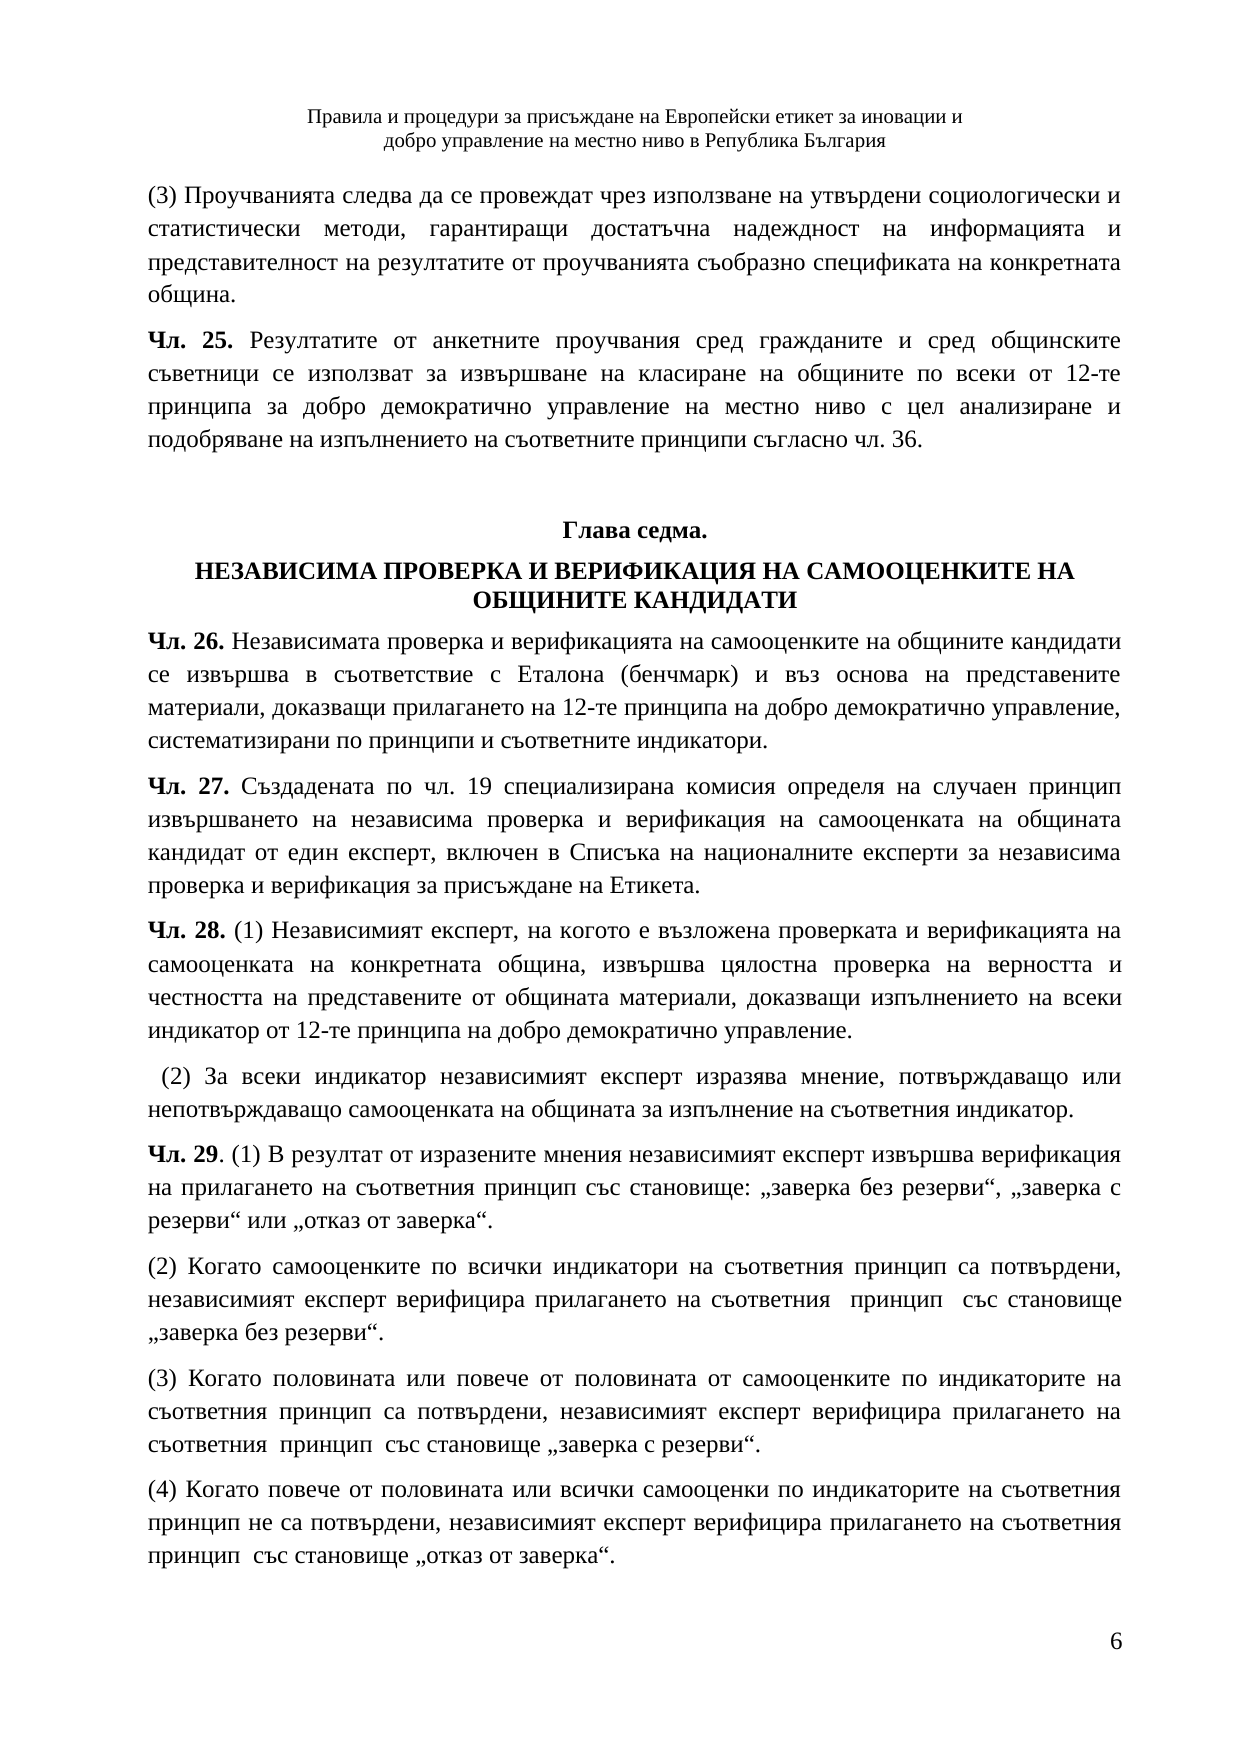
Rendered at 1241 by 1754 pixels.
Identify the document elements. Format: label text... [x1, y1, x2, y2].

text Чл. 25. Резултатите от анкетните проучвания сред гражданите и сред общинските съветници се използват за извършване на класиране на общините по всеки от 12-те принципа за добро демократично управление на местно ниво с цел анализиране и подобряване на изпълнението на съответните принципи съгласно чл. 36. [148, 325, 1122, 453]
text (3) Проучванията следва да се провеждат чрез използване на утвърдени социологически и статистически методи, гарантиращи достатъчна надеждност на информацията и представителност на резултатите от проучванията съобразно спецификата на конкретната община. [148, 181, 1122, 308]
text (2) За всеки индикатор независимият експерт изразява мнение, потвърждаващо или непотвърждаващо самооценката на общината за изпълнение на съответния индикатор. [148, 1061, 1122, 1123]
text (3) Когато половината или повече от половината от самооценките по индикаторите на съответния принцип са потвърдени, независимият експерт верифицира прилагането на съответния принцип със становище „заверка с резерви“. [148, 1363, 1122, 1458]
text НЕЗАВИСИМА ПРОВЕРКА И ВЕРИФИКАЦИЯ НА САМООЦЕНКИТЕ НА ОБЩИНИТЕ КАНДИДАТИ [148, 556, 1122, 614]
text Чл. 28. (1) Независимият експерт, на когото е възложена проверката и верификацията на самооценката на конкретната община, извършва цялостна проверка на верността и честността на представените от общината материали, доказващи изпълнението на всеки индикатор от 12-те принципа на добро демократично управление. [148, 916, 1122, 1044]
text (4) Когато повече от половината или всички самооценки по индикаторите на съответния принцип не са потвърдени, независимият експерт верифицира прилагането на съответния принцип със становище „отказ от заверка“. [148, 1474, 1122, 1569]
text (2) Когато самооценките по всички индикатори на съответния принцип са потвърдени, независимият експерт верифицира прилагането на съответния принцип със становище „заверка без резерви“. [148, 1251, 1122, 1346]
text Чл. 29. (1) В резултат от изразените мнения независимият експерт извършва верификация на прилагането на съответния принцип със становище: „заверка без резерви“, „заверка с резерви“ или „отказ от заверка“. [148, 1139, 1122, 1234]
text Чл. 27. Създадената по чл. 19 специализирана комисия определя на случаен принцип извършването на независима проверка и верификация на самооценката на общината кандидат от един експерт, включен в Списъка на националните експерти за независима проверка и верификация за присъждане на Етикета. [148, 771, 1122, 899]
text Чл. 26. Независимата проверка и верификацията на самооценките на общините кандидати се извършва в съответствие с Еталона (бенчмарк) и въз основа на представените материали, доказващи прилагането на 12-те принципа на добро демократично управление, систематизирани по принципи и съответните индикатори. [148, 626, 1122, 754]
text Глава седма. [148, 515, 1122, 544]
